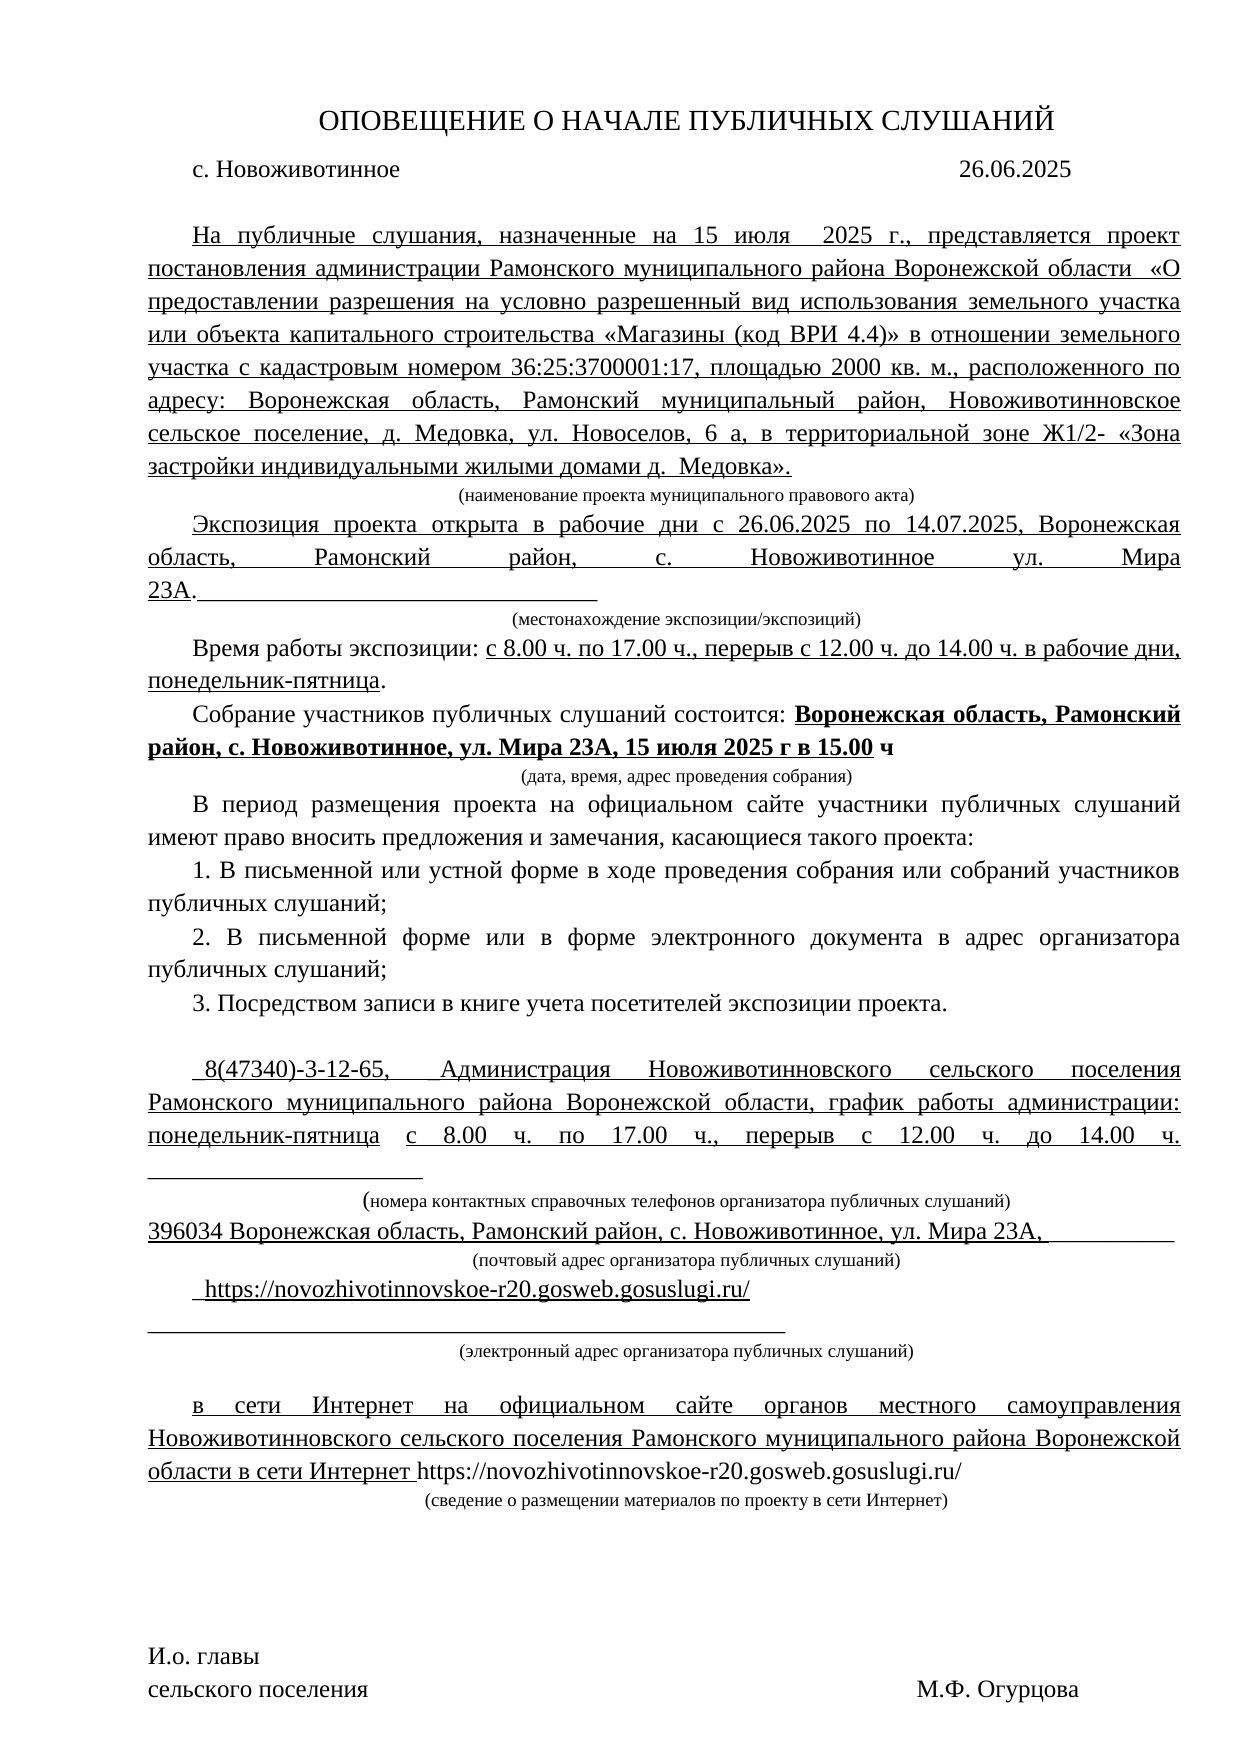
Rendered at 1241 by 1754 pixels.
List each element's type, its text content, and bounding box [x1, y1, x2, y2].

text в сети Интернет на официальном сайте органов местного самоуправления Новоживотинновского сельского поселения Рамонского муниципального района Воронежской области в сети Интернет https://novozhivotinnovskoe-r20.gosweb.gosuslugi.ru/ [148, 1449, 1181, 1485]
text в сети Интернет на официальном сайте органов местного самоуправления Новоживотинновского сельского поселения Рамонского муниципального района Воронежской области в сети Интернет https://novozhivotinnovskoe-r20.gosweb.gosuslugi.ru/ [148, 1390, 1181, 1448]
text 2. В письменной форме или в форме электронного документа в адрес организатора публичных слушаний; [148, 922, 1181, 983]
text (дата, время, адрес проведения собрания) [148, 765, 1181, 786]
text 3. Посредством записи в книге учета посетителей экспозиции проекта. [148, 988, 1181, 1016]
text ОПОВЕЩЕНИЕ О НАЧАЛЕ ПУБЛИЧНЫХ СЛУШАНИЙ [148, 103, 1181, 137]
text (почтовый адрес организатора публичных слушаний) [148, 1249, 1181, 1271]
text Время работы экспозиции: с 8.00 ч. по 17.00 ч., перерыв с 12.00 ч. до 14.00 ч. в рабочие дни, понедельник-пятница. [148, 633, 1181, 694]
text (наименование проекта муниципального правового акта) [148, 484, 1181, 506]
text _https://novozhivotinnovskoe-r20.gosweb.gosuslugi.ru/ ___________________________________________________ [148, 1274, 1181, 1336]
text Собрание участников публичных слушаний состоится: Воронежская область, Рамонский район, с. Новоживотинное, ул. Мира 23А, 15 июля 2025 г в 15.00 ч [148, 699, 1181, 760]
text Экспозиция проекта открыта в рабочие дни с 26.06.2025 по 14.07.2025, Воронежская область, Рамонский район, с. Новоживотинное ул. Мира 23А.________________________________ [148, 568, 1181, 603]
text сельского поселения М.Ф. Огурцова [148, 1674, 1181, 1703]
text И.о. главы [148, 1641, 1181, 1670]
text На публичные слушания, назначенные на 15 июля 2025 г., представляется проект постановления администрации Рамонского муниципального района Воронежской области «О предоставлении разрешения на условно разрешенный вид использования земельного участка или объекта капитального строительства «Магазины (код ВРИ 4.4)» в отношении земельного участка с кадастровым номером 36:25:3700001:17, площадью 2000 кв. м., расположенного по адресу: Воронежская область, Рамонский муниципальный район, Новоживотинновское сельское поселение, д. Медовка, ул. Новоселов, 6 а, в территориальной зоне Ж1/2- «Зона застройки индивидуальными жилыми домами д. Медовка». [148, 220, 1181, 278]
text _8(47340)-3-12-65, _Администрация Новоживотинновского сельского поселения Рамонского муниципального района Воронежской области, график работы администрации: понедельник-пятница с 8.00 ч. по 17.00 ч., перерыв с 12.00 ч. до 14.00 ч. ______________________ [148, 1054, 1181, 1112]
text (номера контактных справочных телефонов организатора публичных слушаний) [148, 1186, 1181, 1212]
text (электронный адрес организатора публичных слушаний) [148, 1340, 1181, 1362]
text Экспозиция проекта открыта в рабочие дни с 26.06.2025 по 14.07.2025, Воронежская область, Рамонский район, с. Новоживотинное ул. Мира 23А.________________________________ [148, 509, 1181, 567]
text 396034 Воронежская область, Рамонский район, с. Новоживотинное, ул. Мира 23А, __________ [148, 1216, 1181, 1245]
text 1. В письменной или устной форме в ходе проведения собрания или собраний участников публичных слушаний; [148, 856, 1181, 917]
text (сведение о размещении материалов по проекту в сети Интернет) [148, 1489, 1181, 1511]
text (местонахождение экспозиции/экспозиций) [148, 608, 1181, 629]
text _8(47340)-3-12-65, _Администрация Новоживотинновского сельского поселения Рамонского муниципального района Воронежской области, график работы администрации: понедельник-пятница с 8.00 ч. по 17.00 ч., перерыв с 12.00 ч. до 14.00 ч. ______________________ [148, 1113, 1181, 1182]
text с. Новоживотинное 26.06.2025 [148, 154, 1181, 182]
text В период размещения проекта на официальном сайте участники публичных слушаний имеют право вносить предложения и замечания, касающиеся такого проекта: [148, 789, 1181, 851]
